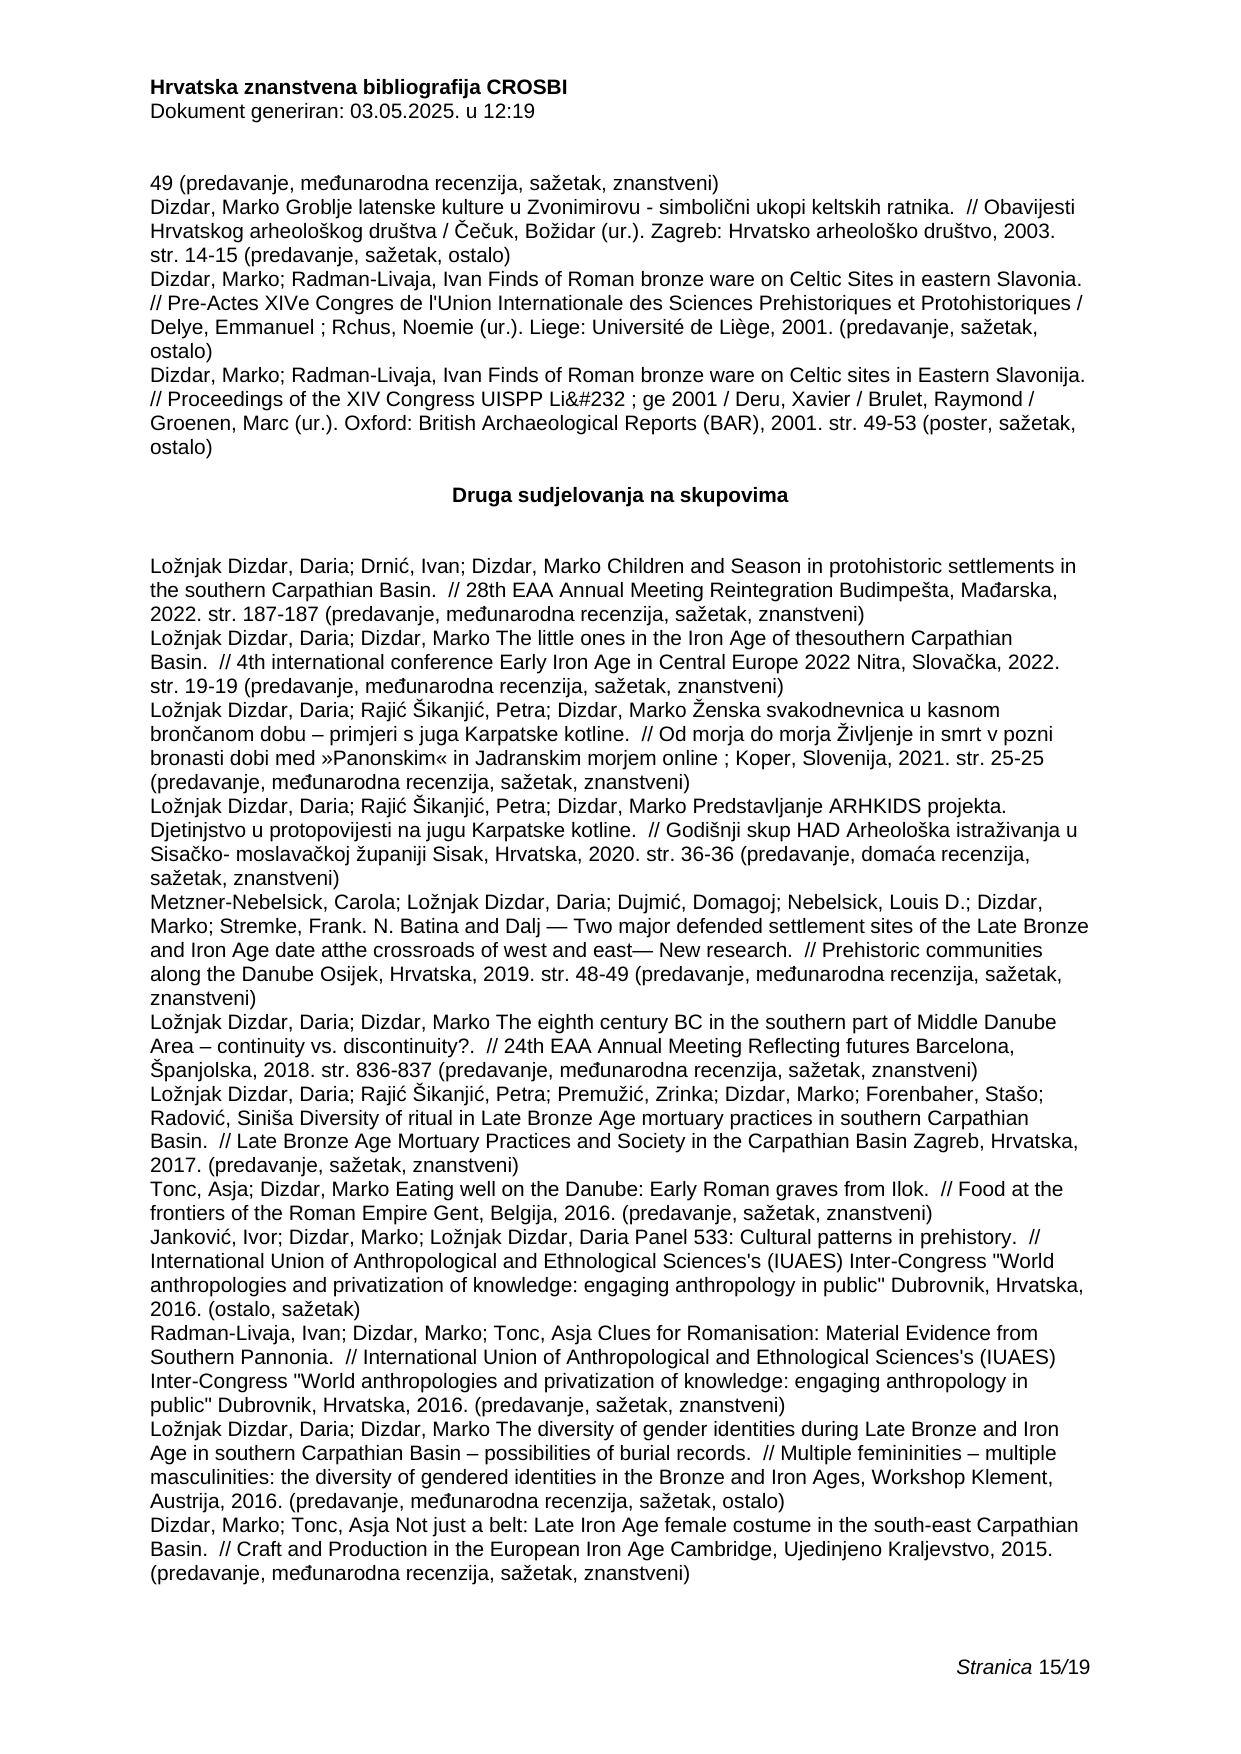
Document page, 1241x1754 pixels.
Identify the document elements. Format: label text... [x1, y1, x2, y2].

text Ložnjak Dizdar, Daria; Dizdar, Marko [150, 1417, 1090, 1513]
text Ložnjak Dizdar, Daria; Rajić Šikanjić, Petra; Dizdar, Marko [150, 794, 1090, 890]
text Dizdar, Marko; Radman-Livaja, Ivan [150, 363, 1090, 458]
text Ložnjak Dizdar, Daria; Rajić Šikanjić, Petra; Dizdar, Marko [150, 698, 1090, 794]
text Dizdar, Marko; Tonc, Asja [150, 1513, 1090, 1584]
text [150, 171, 1090, 195]
text Tonc, Asja; Dizdar, Marko [150, 1177, 1090, 1225]
subtitle Druga sudjelovanja na skupovima [150, 482, 1090, 506]
text Ložnjak Dizdar, Daria; Dizdar, Marko [150, 626, 1090, 698]
text Ložnjak Dizdar, Daria; Rajić Šikanjić, Petra; Premužić, Zrinka; Dizdar, Marko; Forenbaher, Stašo; Radović, Siniša [150, 1081, 1090, 1177]
text Ložnjak Dizdar, Daria; Dizdar, Marko [150, 1009, 1090, 1081]
text Metzner-Nebelsick, Carola; Ložnjak Dizdar, Daria; Dujmić, Domagoj; Nebelsick, Louis D.; Dizdar, Marko; Stremke, Frank. N. [150, 890, 1090, 1009]
text Radman-Livaja, Ivan; Dizdar, Marko; Tonc, Asja [150, 1321, 1090, 1417]
text Dizdar, Marko [150, 195, 1090, 267]
text Dizdar, Marko; Radman-Livaja, Ivan [150, 267, 1090, 363]
text Ložnjak Dizdar, Daria; Drnić, Ivan; Dizdar, Marko [150, 554, 1090, 626]
text Janković, Ivor; Dizdar, Marko; Ložnjak Dizdar, Daria [150, 1225, 1090, 1321]
